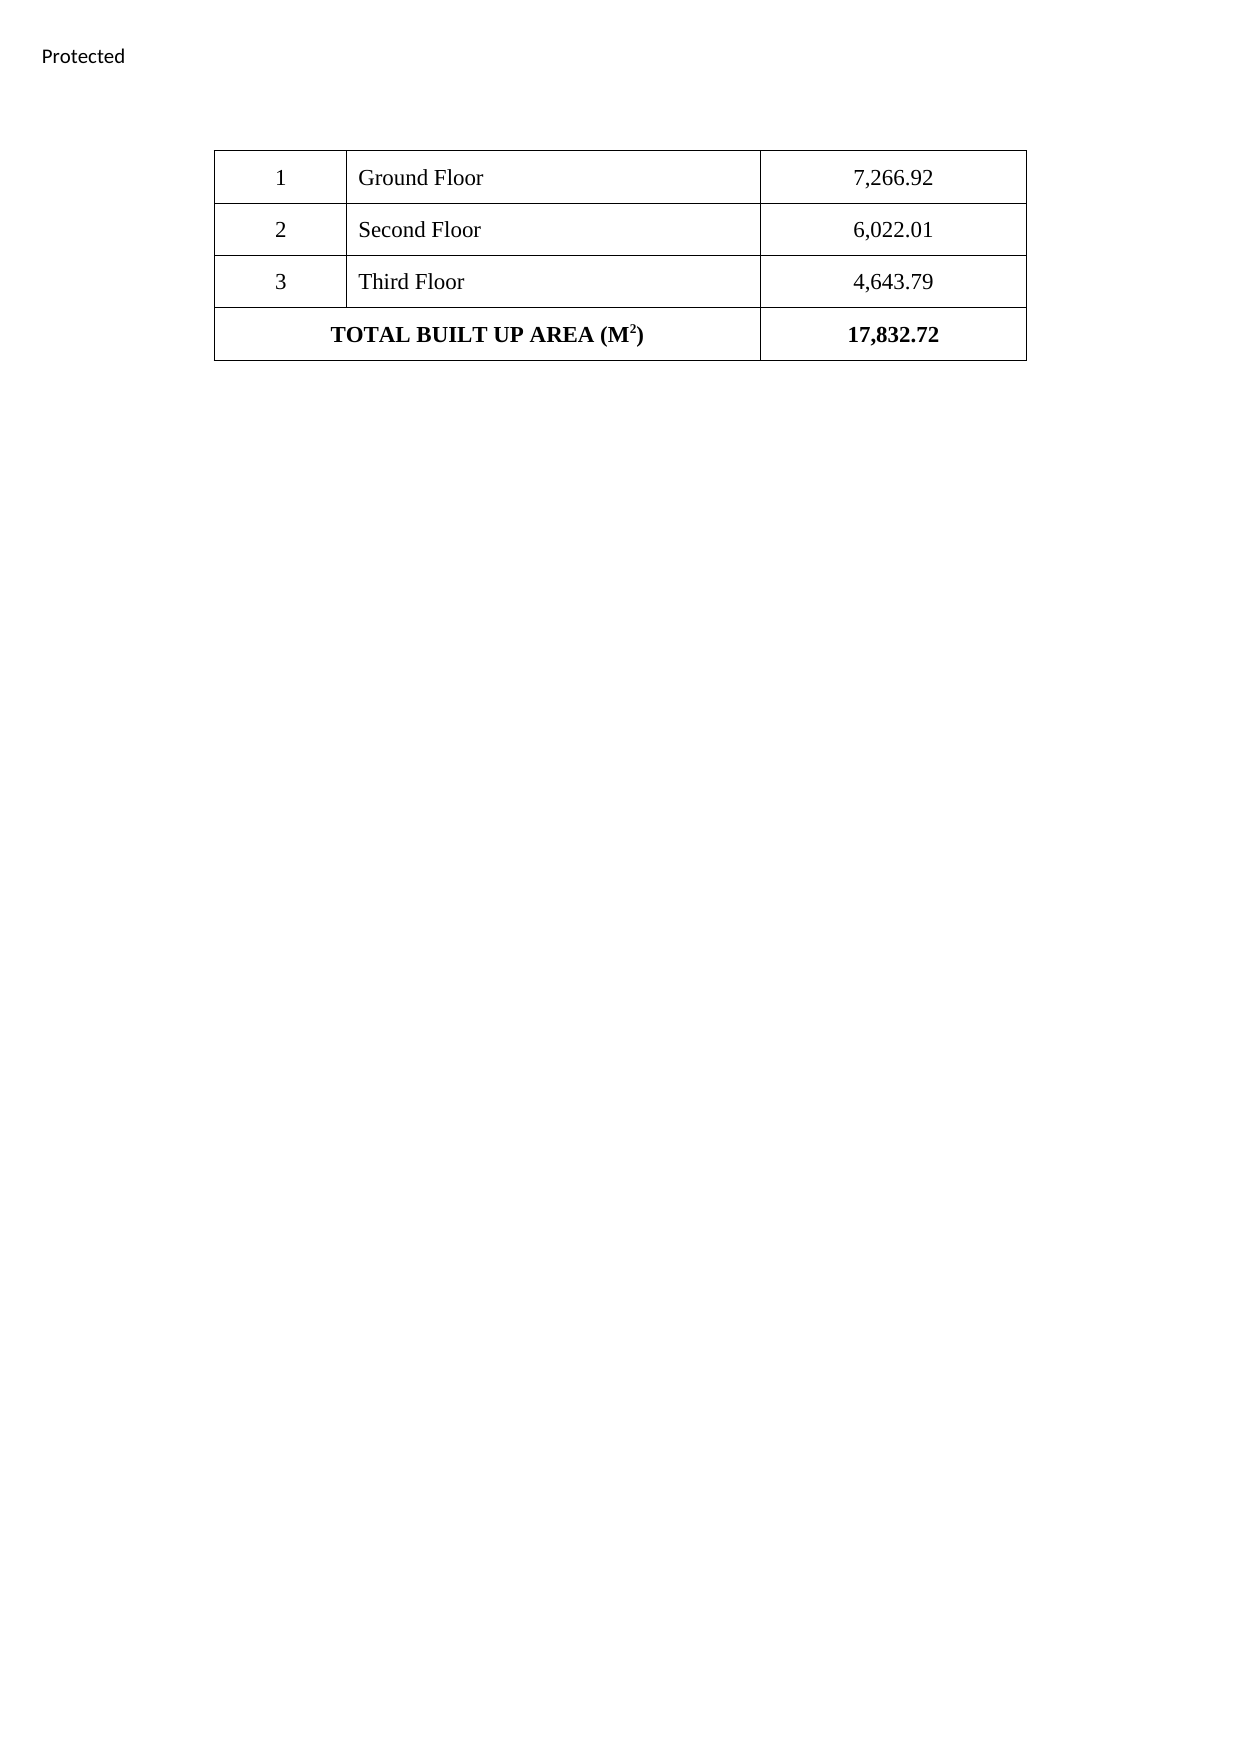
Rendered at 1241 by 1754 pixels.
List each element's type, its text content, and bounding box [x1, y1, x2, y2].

table_cell 6,022.01 [761, 204, 1026, 255]
table_cell Ground Floor [347, 151, 760, 202]
table_cell 17,832.72 [761, 308, 1026, 359]
table_cell 4,643.79 [761, 256, 1026, 307]
table_cell TOTAL BUILT UP AREA (M2) [215, 308, 760, 359]
table_cell 7,266.92 [761, 151, 1026, 202]
table_cell 3 [215, 256, 346, 307]
table_cell 1 [215, 151, 346, 202]
table_cell Second Floor [347, 204, 760, 255]
table_cell 2 [215, 204, 346, 255]
table_cell Third Floor [347, 256, 760, 307]
